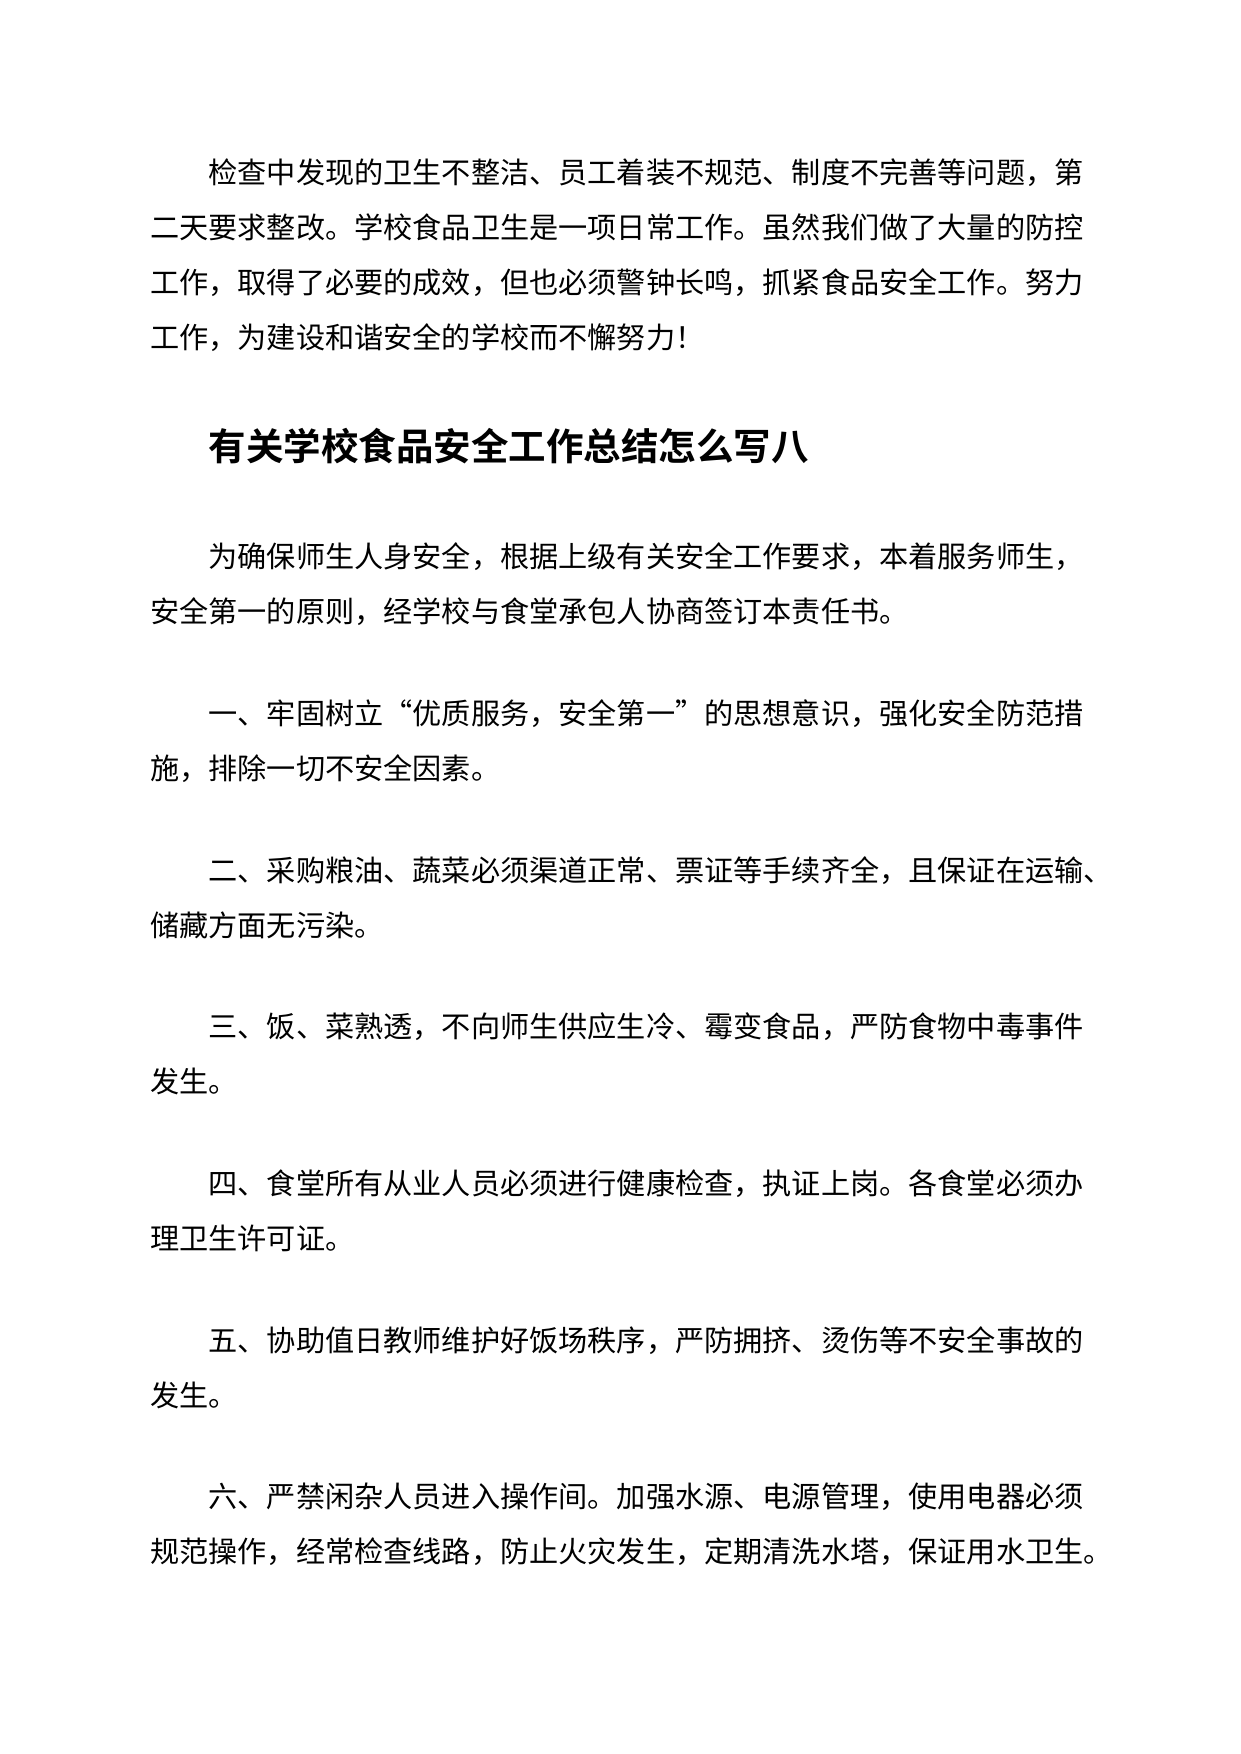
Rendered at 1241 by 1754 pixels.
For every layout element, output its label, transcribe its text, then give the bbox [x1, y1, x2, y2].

text 四、食堂所有从业人员必须进行健康检查，执证上岗。各食堂必须办理卫生许可证。 [150, 1161, 1090, 1258]
text 五、协助值日教师维护好饭场秩序，严防拥挤、烫伤等不安全事故的发生。 [150, 1317, 1090, 1414]
text 三、饭、菜熟透，不向师生供应生冷、霉变食品，严防食物中毒事件发生。 [150, 1004, 1090, 1101]
text 六、严禁闲杂人员进入操作间。加强水源、电源管理，使用电器必须规范操作，经常检查线路，防止火灾发生，定期清洗水塔，保证用水卫生。 [150, 1474, 1090, 1571]
text 二、采购粮油、蔬菜必须渠道正常、票证等手续齐全，且保证在运输、储藏方面无污染。 [150, 847, 1090, 944]
text 为确保师生人身安全，根据上级有关安全工作要求，本着服务师生，安全第一的原则，经学校与食堂承包人协商签订本责任书。 [150, 534, 1090, 631]
text 一、牢固树立“优质服务，安全第一”的思想意识，强化安全防范措施，排除一切不安全因素。 [150, 691, 1090, 788]
text 有关学校食品安全工作总结怎么写八 [150, 416, 1090, 471]
text 检查中发现的卫生不整洁、员工着装不规范、制度不完善等问题，第二天要求整改。学校食品卫生是一项日常工作。虽然我们做了大量的防控工作，取得了必要的成效，但也必须警钟长鸣，抓紧食品安全工作。努力工作，为建设和谐安全的学校而不懈努力！ [150, 150, 1090, 357]
